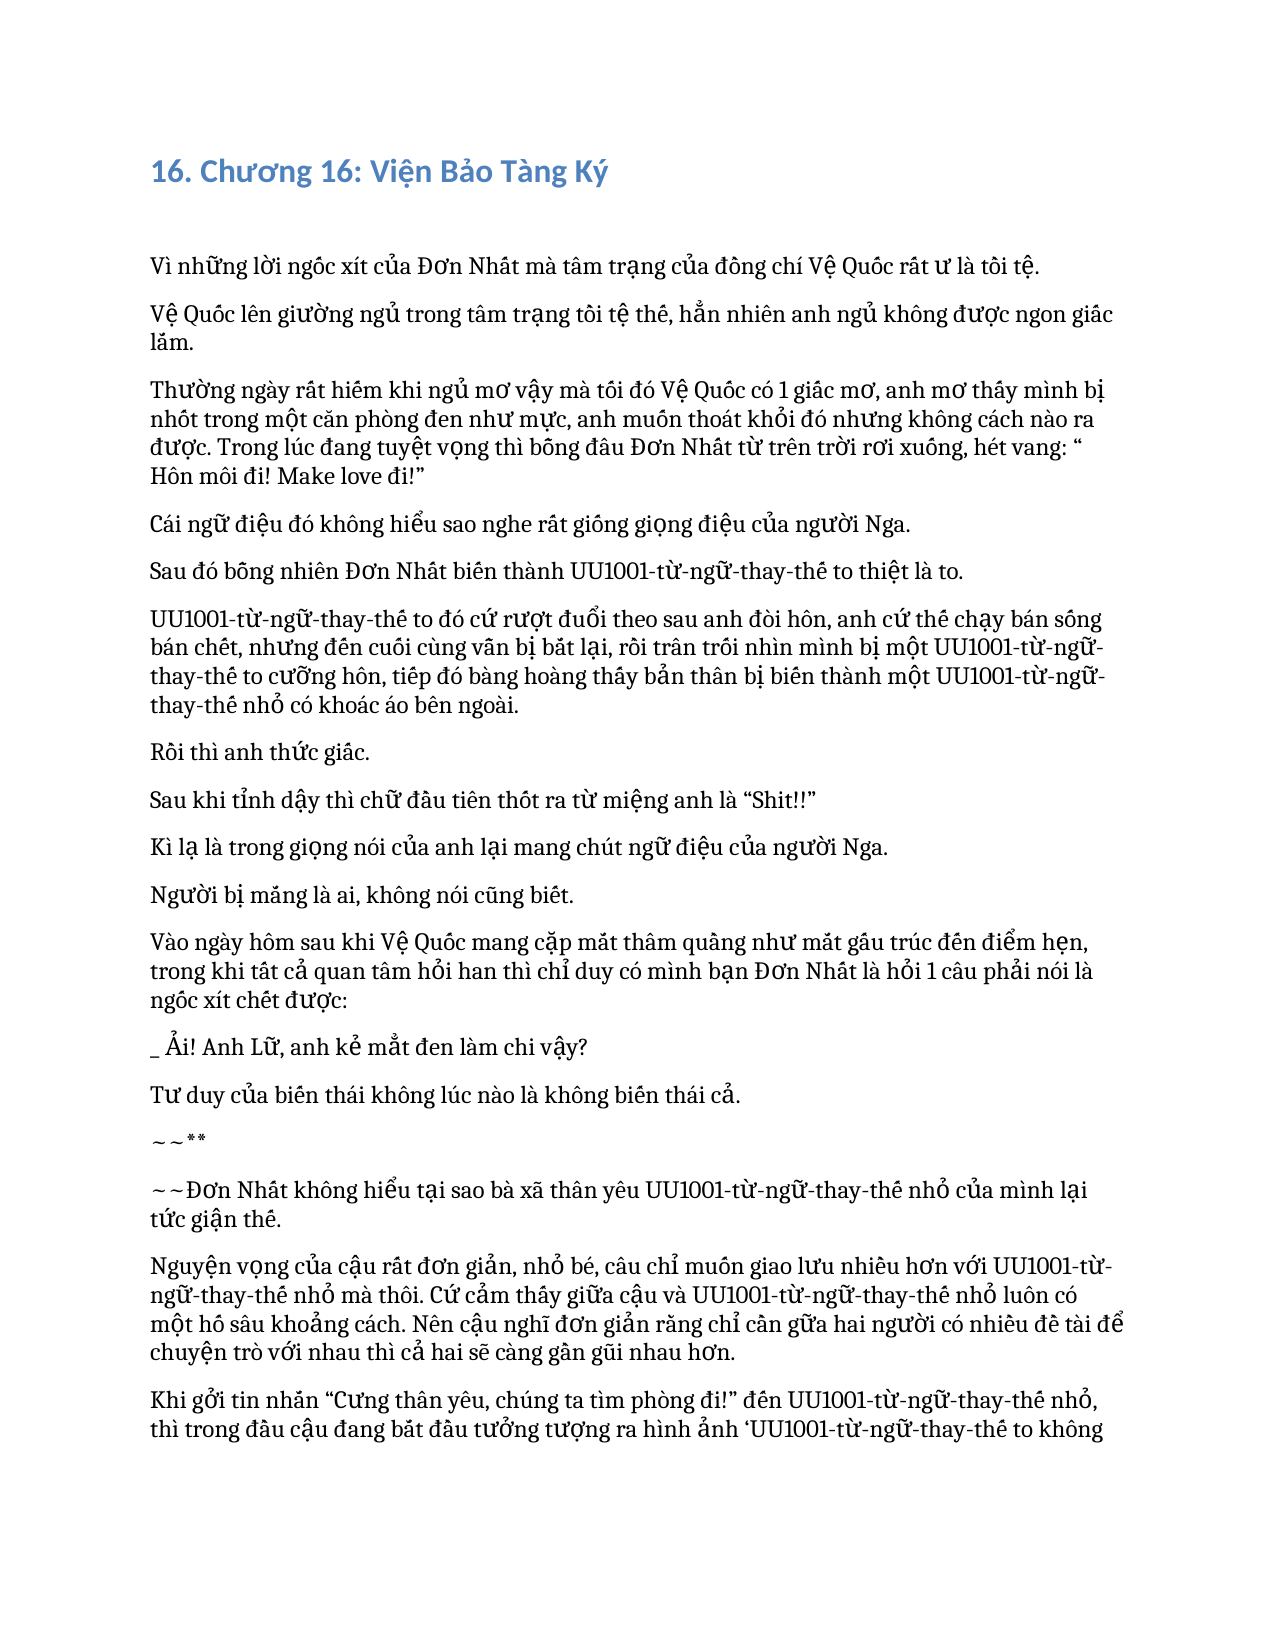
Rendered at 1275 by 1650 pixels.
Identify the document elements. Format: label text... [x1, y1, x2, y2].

text Nguyện vọng của cậu rất đơn giản, nhỏ bé, câu chỉ muốn giao lưu nhiều hơn với UU1001-từ-ngữ-thay-thế nhỏ mà thôi. Cứ cảm thấy giữa cậu và UU1001-từ-ngữ-thay-thế nhỏ luôn có một hố sâu khoảng cách. Nên cậu nghĩ đơn giản rằng chỉ cần gữa hai người có nhiều đề tài để chuyện trò với nhau thì cả hai sẽ càng gần gũi nhau hơn. [150, 1252, 1125, 1367]
text _ Ải! Anh Lữ, anh kẻ mẳt đen làm chi vậy? [150, 1033, 1125, 1062]
text Vệ Quốc lên giường ngủ trong tâm trạng tồi tệ thế, hẳn nhiên anh ngủ không được ngon giấc lắm. [150, 299, 1125, 357]
text Tư duy của biến thái không lúc nào là không biến thái cả. [150, 1081, 1125, 1109]
subtitle 16. Chương 16: Viện Bảo Tàng Ký [150, 150, 1125, 191]
text Vì những lời ngốc xít của Đơn Nhất mà tâm trạng của đồng chí Vệ Quốc rất ư là tồi tệ. [150, 194, 1125, 281]
text Sau khi tỉnh dậy thì chữ đầu tiên thốt ra từ miệng anh là “Shit!!” [150, 786, 1125, 814]
text Thường ngày rất hiếm khi ngủ mơ vậy mà tối đó Vệ Quốc có 1 giấc mơ, anh mơ thấy mình bị nhốt trong một căn phòng đen như mực, anh muốn thoát khỏi đó nhưng không cách nào ra được. Trong lúc đang tuyệt vọng thì bỗng đâu Đơn Nhất từ trên trời rơi xuống, hét vang: “ Hôn môi đi! Make love đi!” [150, 376, 1125, 491]
text Người bị mắng là ai, không nói cũng biết. [150, 881, 1125, 909]
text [150, 1386, 1125, 1443]
text ~~Đơn Nhất không hiểu tại sao bà xã thân yêu UU1001-từ-ngữ-thay-thế nhỏ của mình lại tức giận thế. [150, 1176, 1125, 1233]
text Vào ngày hôm sau khi Vệ Quốc mang cặp mắt thâm quầng như mắt gấu trúc đến điểm hẹn, trong khi tất cả quan tâm hỏi han thì chỉ duy có mình bạn Đơn Nhất là hỏi 1 câu phải nói là ngốc xít chết được: [150, 928, 1125, 1014]
text Rồi thì anh thức giấc. [150, 738, 1125, 767]
text ~~** [150, 1128, 1125, 1157]
text Sau đó bỗng nhiên Đơn Nhất biến thành UU1001-từ-ngữ-thay-thế to thiệt là to. [150, 557, 1125, 586]
text Cái ngữ điệu đó không hiểu sao nghe rất giống giọng điệu của người Nga. [150, 509, 1125, 538]
text Kì lạ là trong giọng nói của anh lại mang chút ngữ điệu của người Nga. [150, 833, 1125, 862]
text UU1001-từ-ngữ-thay-thế to đó cứ rượt đuổi theo sau anh đòi hôn, anh cứ thế chạy bán sống bán chết, nhưng đến cuối cùng vẫn bị bắt lại, rồi trân trối nhìn mình bị một UU1001-từ-ngữ-thay-thế to cưỡng hôn, tiếp đó bàng hoàng thấy bản thân bị biến thành một UU1001-từ-ngữ-thay-thế nhỏ có khoác áo bên ngoài. [150, 604, 1125, 719]
